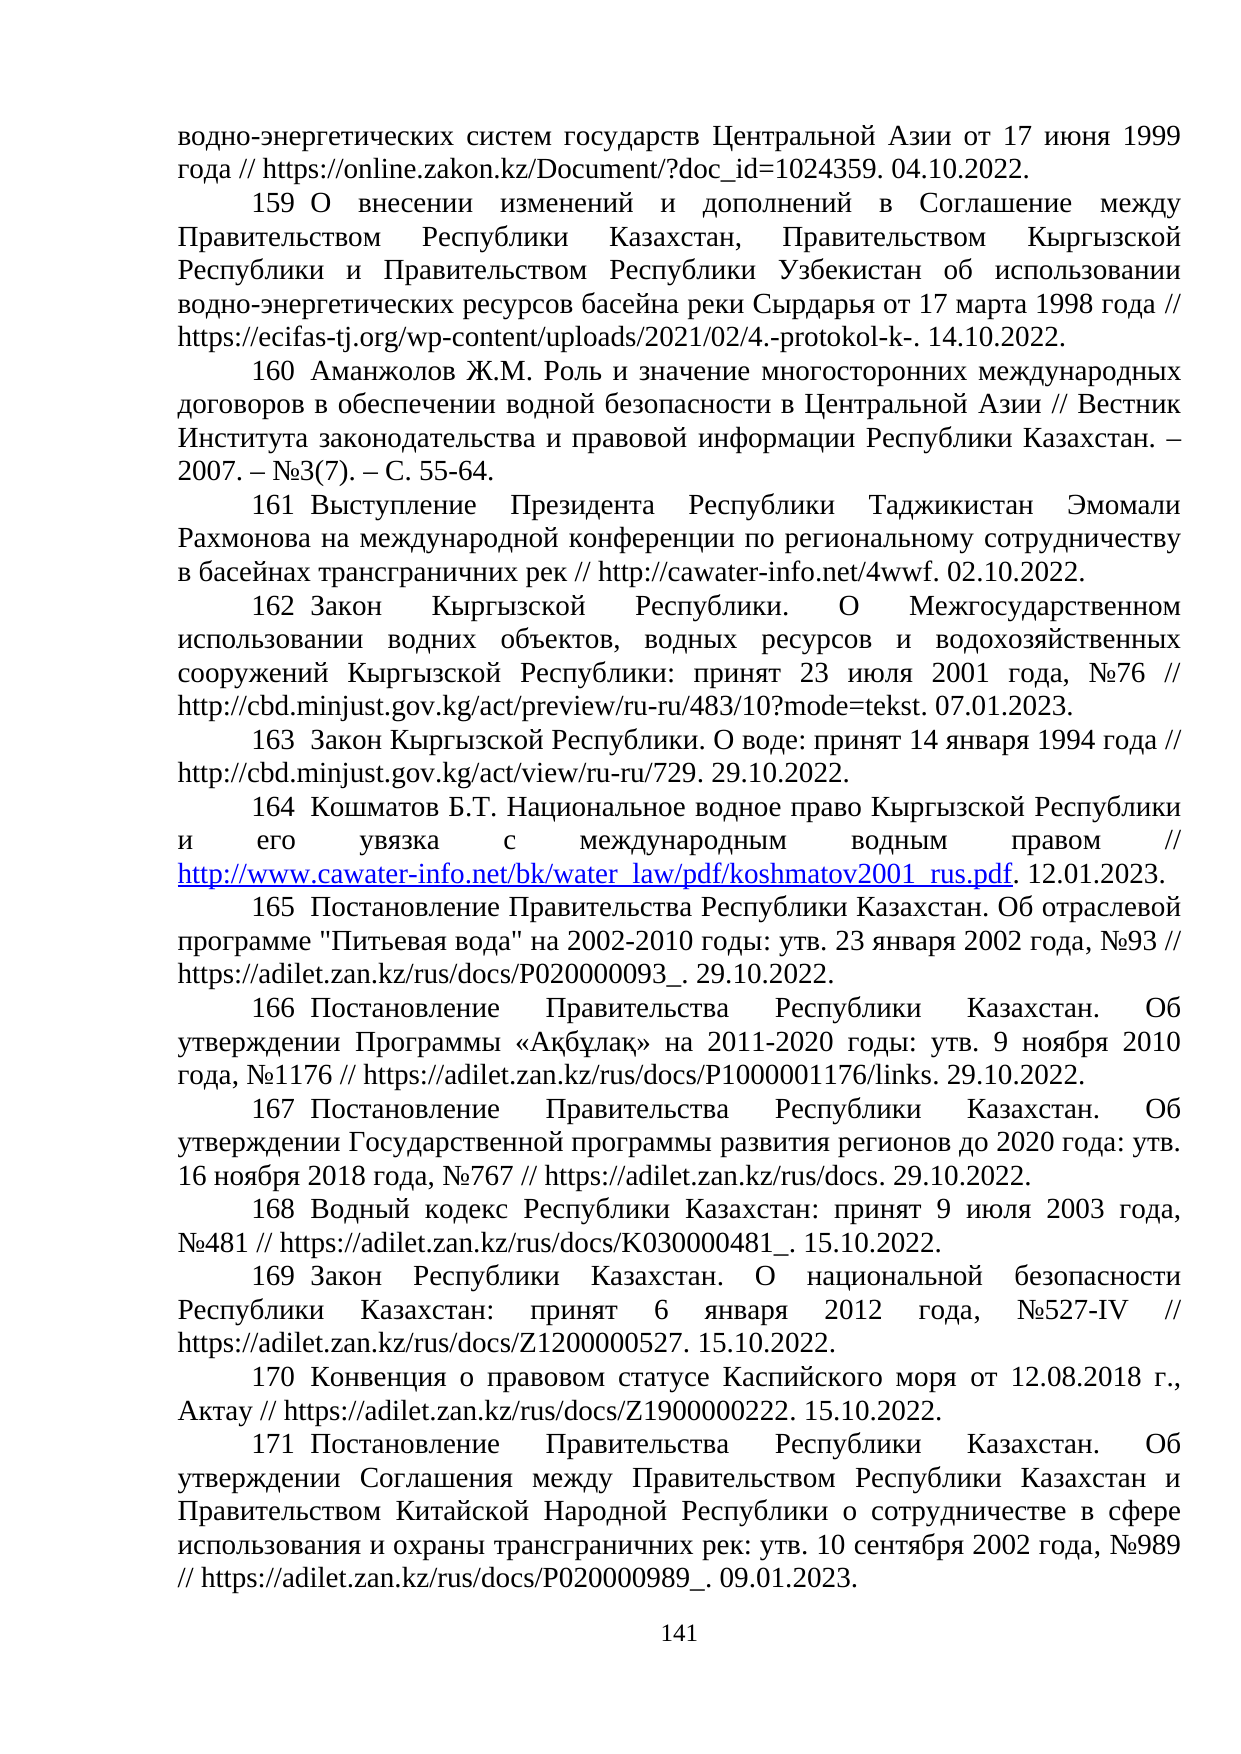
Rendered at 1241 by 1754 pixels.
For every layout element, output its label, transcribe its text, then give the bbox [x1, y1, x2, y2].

list Постановление Правительства Республики Казахстан. Об утверждении Программы «Ақбұлақ» на 2011-2020 годы: утв. 9 ноября 2010 года, №1176 // https://adilet.zan.kz/rus/docs/P1000001176/links. 29.10.2022. [177, 990, 1181, 1091]
list Закон Кыргызской Республики. О Межгосударственном использовании водних объектов, водных ресурсов и водохозяйственных сооружений Кыргызской Республики: принят 23 июля 2001 года, №76 // http://cbd.minjust.gov.kg/act/preview/ru-ru/483/10?mode=tekst. 07.01.2023. [177, 588, 1181, 722]
list Выступление Президента Республики Таджикистан Эмомали Рахмонова на международной конференции по региональному сотрудничеству в басейнах трансграничних рек // http://cawater-info.net/4wwf. 02.10.2022. [177, 487, 1181, 588]
list Кошматов Б.Т. Национальное водное право Кыргызской Республики и его увязка с международным водным правом // http://www.cawater-info.net/bk/water_law/pdf/koshmatov2001_rus.pdf. 12.01.2023. [177, 789, 1181, 889]
list Аманжолов Ж.М. Роль и значение многосторонних международных договоров в обеспечении водной безопасности в Центральной Азии // Вестник Института законодательства и правовой информации Республики Казахстан. – 2007. – №3(7). – С. 55-64. [177, 353, 1181, 487]
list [177, 118, 1181, 185]
list Постановление Правительства Республики Казахстан. Об утверждении Соглашения между Правительством Республики Казахстан и Правительством Китайской Народной Республики о сотрудничестве в сфере использования и охраны трансграничних рек: утв. 10 сентября 2002 года, №989 // https://adilet.zan.kz/rus/docs/P020000989_. 09.01.2023. [177, 1426, 1181, 1594]
list Закон Республики Казахстан. О национальной безопасности Республики Казахстан: принят 6 января 2012 года, №527-IV // https://adilet.zan.kz/rus/docs/Z1200000527. 15.10.2022. [177, 1258, 1181, 1359]
list Конвенция о правовом статусе Каспийского моря от 12.08.2018 г., Актау // https://adilet.zan.kz/rus/docs/Z1900000222. 15.10.2022. [177, 1359, 1181, 1426]
list Постановление Правительства Республики Казахстан. Об утверждении Государственной программы развития регионов до 2020 года: утв. 16 ноября 2018 года, №767 // https://adilet.zan.kz/rus/docs. 29.10.2022. [177, 1091, 1181, 1191]
list Водный кодекс Республики Казахстан: принят 9 июля 2003 года, №481 // https://adilet.zan.kz/rus/docs/K030000481_. 15.10.2022. [177, 1191, 1181, 1258]
list О внесении изменений и дополнений в Соглашение между Правительством Республики Казахстан, Правительством Кыргызской Республики и Правительством Республики Узбекистан об использовании водно-энергетических ресурсов басейна реки Сырдарья от 17 марта 1998 года // https://ecifas-tj.org/wp-content/uploads/2021/02/4.-protokol-k-. 14.10.2022. [177, 185, 1181, 353]
list Постановление Правительства Республики Казахстан. Об отраслевой программе "Питьевая вода" на 2002-2010 годы: утв. 23 января 2002 года, №93 // https://adilet.zan.kz/rus/docs/P020000093_. 29.10.2022. [177, 889, 1181, 990]
list Закон Кыргызской Республики. О воде: принят 14 января 1994 года // http://cbd.minjust.gov.kg/act/view/ru-ru/729. 29.10.2022. [177, 722, 1181, 789]
